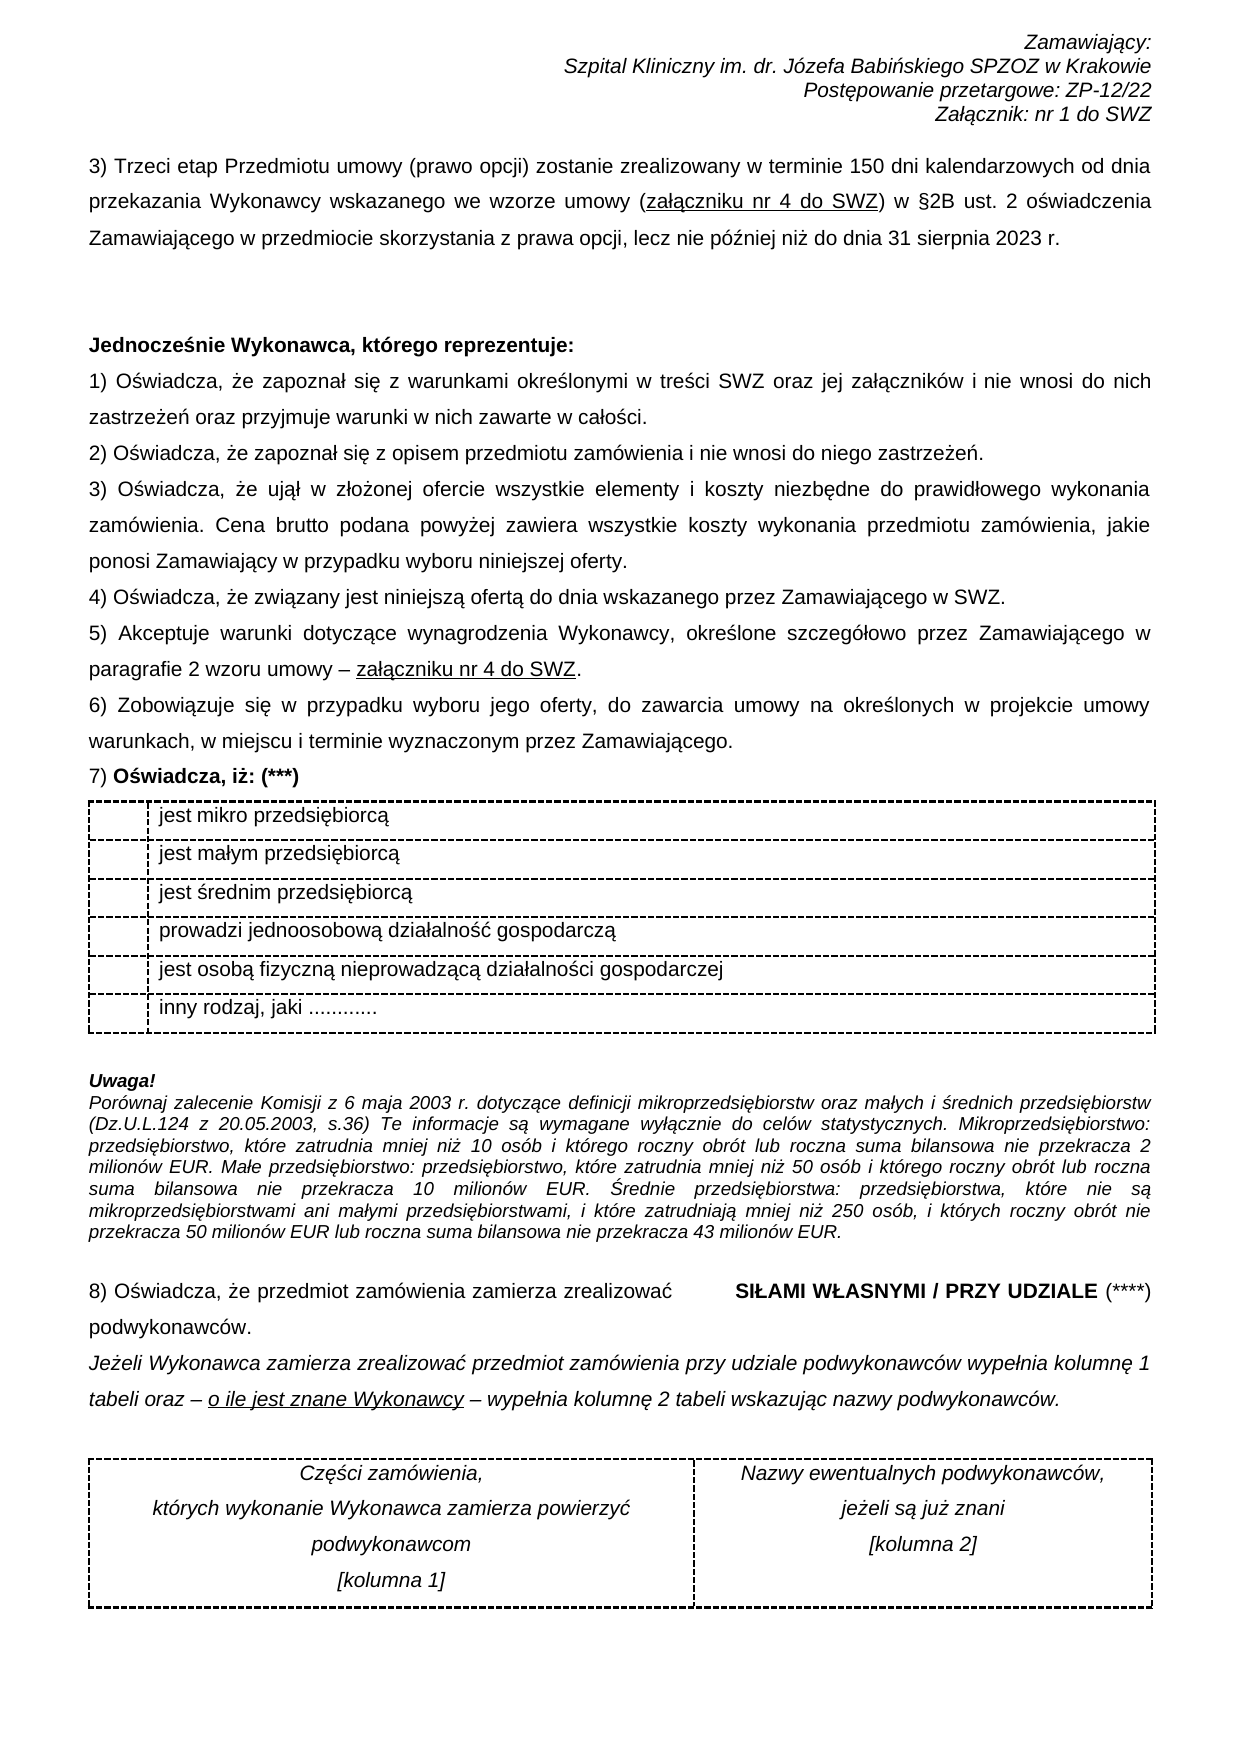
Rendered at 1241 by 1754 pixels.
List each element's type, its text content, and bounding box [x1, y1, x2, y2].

table_header jest mikro przedsiębiorcą [148, 800, 1155, 839]
table_cell jest małym przedsiębiorcą [148, 839, 1155, 877]
table_cell prowadzi jednoosobową działalność gospodarczą [148, 916, 1155, 954]
table_header Części zamówienia, których wykonanie Wykonawca zamierza powierzyć podwykonawcom [kolumna 1] [89, 1458, 694, 1606]
table_header [89, 800, 148, 839]
text 3) Oświadcza, że ujął w złożonej ofercie wszystkie elementy i koszty niezbędne do prawidłowego wykonania zamówienia. Cena brutto podana powyżej zawiera wszystkie koszty wykonania przedmiotu zamówienia, jakie ponosi Zamawiający w przypadku wyboru niniejszej oferty. [89, 477, 1152, 573]
text 5) Akceptuje warunki dotyczące wynagrodzenia Wykonawcy, określone szczegółowo przez Zamawiającego w paragrafie 2 wzoru umowy – załączniku nr 4 do SWZ. [89, 621, 1152, 681]
table_cell [89, 839, 148, 877]
text 2) Oświadcza, że zapoznał się z opisem przedmiotu zamówienia i nie wnosi do niego zastrzeżeń. [89, 441, 1152, 465]
table_cell inny rodzaj, jaki ............ [148, 993, 1155, 1032]
text Jednocześnie Wykonawca, którego reprezentuje: [89, 333, 1152, 357]
text Uwaga! [89, 1070, 1152, 1092]
table_cell [89, 916, 148, 954]
text Jeżeli Wykonawca zamierza zrealizować przedmiot zamówienia przy udziale podwykonawców wypełnia kolumnę 1 tabeli oraz – o ile jest znane Wykonawcy – wypełnia kolumnę 2 tabeli wskazując nazwy podwykonawców. [89, 1350, 1152, 1410]
table_cell [89, 993, 148, 1032]
text 1) Oświadcza, że zapoznał się z warunkami określonymi w treści SWZ oraz jej załączników i nie wnosi do nich zastrzeżeń oraz przyjmuje warunki w nich zawarte w całości. [89, 369, 1152, 429]
text 7) Oświadcza, iż: (***) [89, 764, 1152, 788]
text 4) Oświadcza, że związany jest niniejszą ofertą do dnia wskazanego przez Zamawiającego w SWZ. [89, 585, 1152, 609]
text 8) Oświadcza, że przedmiot zamówienia zamierza zrealizować SIŁAMI WŁASNYMI / PRZY UDZIALE (****) podwykonawców. [89, 1278, 1152, 1338]
table_header Nazwy ewentualnych podwykonawców, jeżeli są już znani [kolumna 2] [694, 1458, 1152, 1606]
table_cell jest średnim przedsiębiorcą [148, 878, 1155, 916]
table_cell jest osobą fizyczną nieprowadzącą działalności gospodarczej [148, 955, 1155, 993]
table_cell [89, 955, 148, 993]
table_cell [89, 878, 148, 916]
text 6) Zobowiązuje się w przypadku wyboru jego oferty, do zawarcia umowy na określonych w projekcie umowy warunkach, w miejscu i terminie wyznaczonym przez Zamawiającego. [89, 692, 1152, 752]
text 3) Trzeci etap Przedmiotu umowy (prawo opcji) zostanie zrealizowany w terminie 150 dni kalendarzowych od dnia przekazania Wykonawcy wskazanego we wzorze umowy (załączniku nr 4 do SWZ) w §2B ust. 2 oświadczenia Zamawiającego w przedmiocie skorzystania z prawa opcji, lecz nie później niż do dnia 31 sierpnia 2023 r. [89, 153, 1152, 249]
text Porównaj zalecenie Komisji z 6 maja 2003 r. dotyczące definicji mikroprzedsiębiorstw oraz małych i średnich przedsiębiorstw (Dz.U.L.124 z 20.05.2003, s.36) Te informacje są wymagane wyłącznie do celów statystycznych. Mikroprzedsiębiorstwo: przedsiębiorstwo, które zatrudnia mniej niż 10 osób i którego roczny obrót lub roczna suma bilansowa nie przekracza 2 milionów EUR. Małe przedsiębiorstwo: przedsiębiorstwo, które zatrudnia mniej niż 50 osób i którego roczny obrót lub roczna suma bilansowa nie przekracza 10 milionów EUR. Średnie przedsiębiorstwa: przedsiębiorstwa, które nie są mikroprzedsiębiorstwami ani małymi przedsiębiorstwami, i które zatrudniają mniej niż 250 osób, i których roczny obrót nie przekracza 50 milionów EUR lub roczna suma bilansowa nie przekracza 43 milionów EUR. [89, 1092, 1152, 1243]
